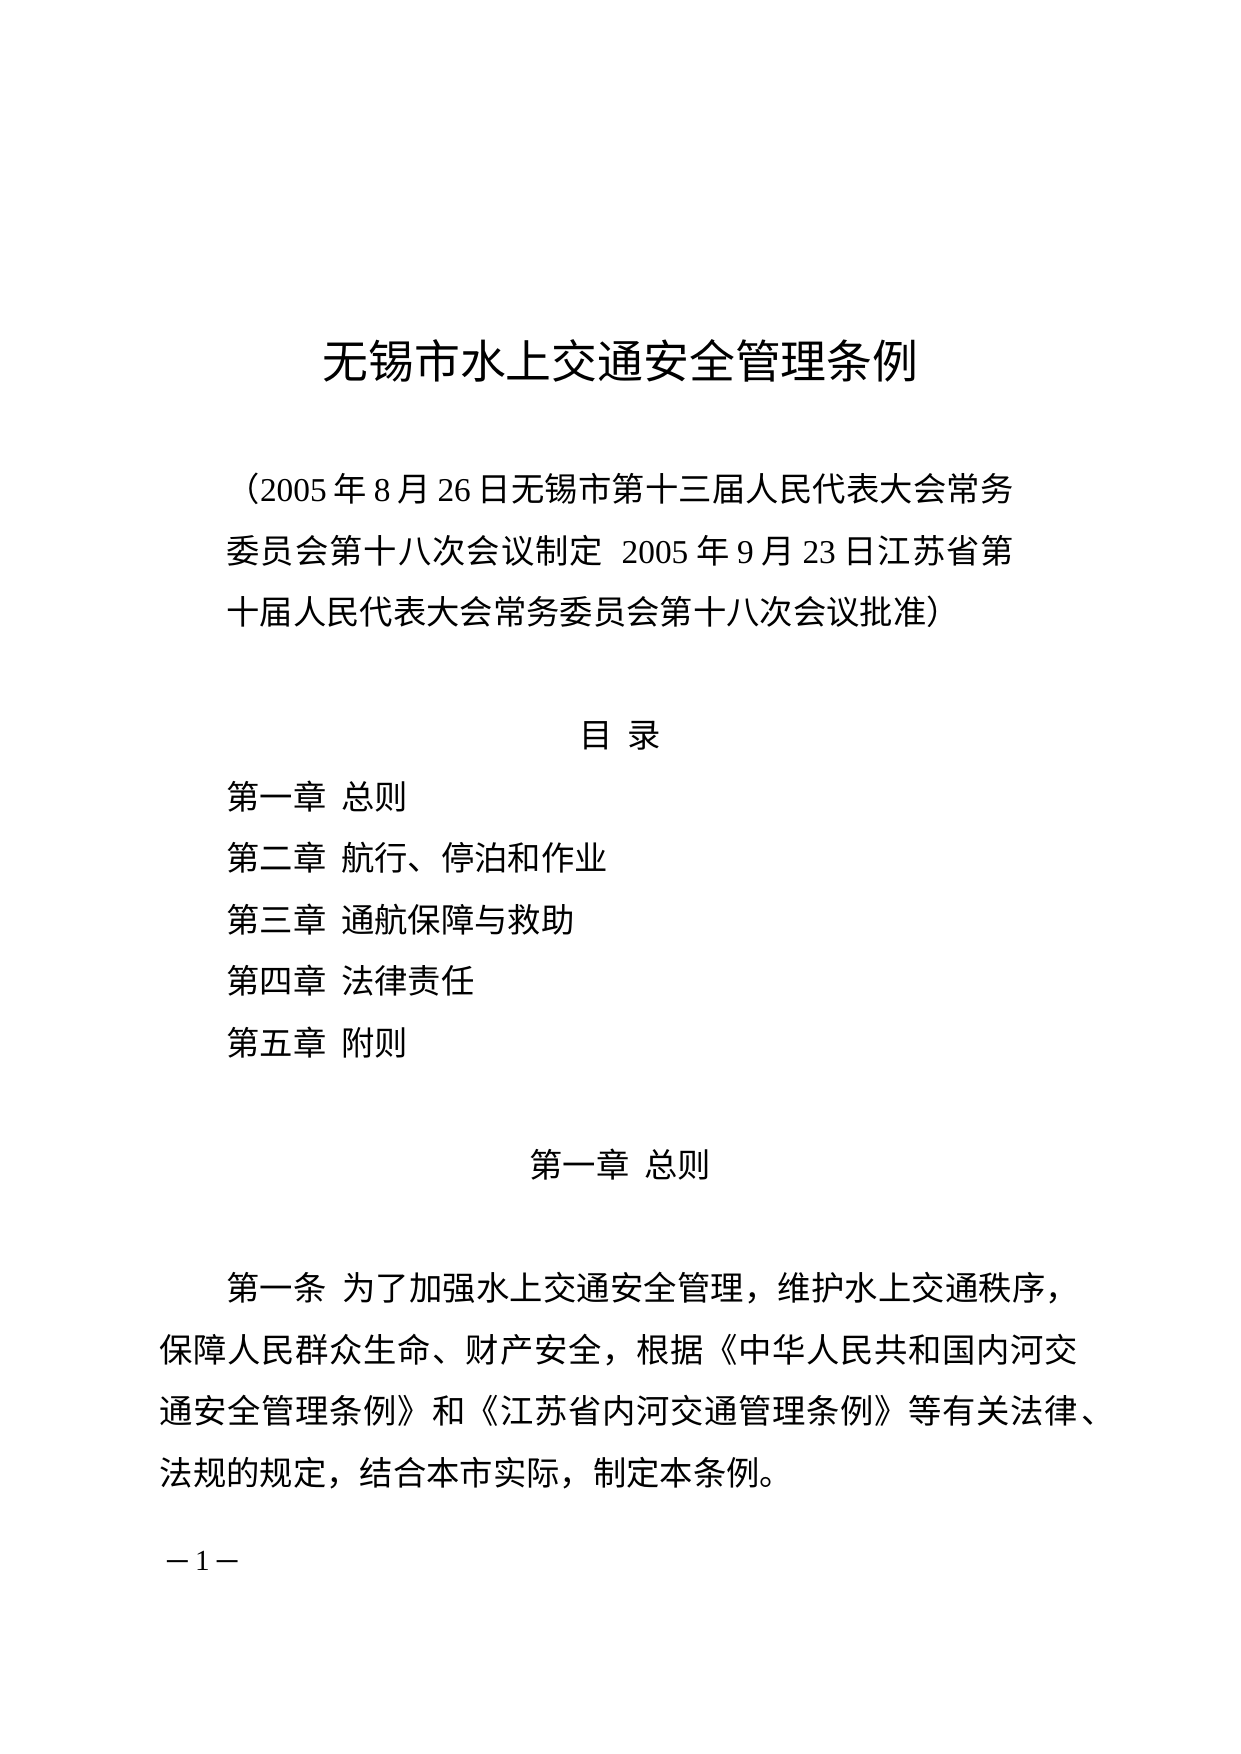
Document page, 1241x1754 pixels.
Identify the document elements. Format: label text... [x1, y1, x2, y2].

text 第一条 为了加强水上交通安全管理，维护水上交通秩序，保障人民群众生命、财产安全，根据《中华人民共和国内河交通安全管理条例》和《江苏省内河交通管理条例》等有关法律、法规的规定，结合本市实际，制定本条例。 [159, 1252, 1081, 1497]
text 第一章 总则 [159, 760, 1081, 821]
text 第五章 附则 [159, 1006, 1081, 1067]
text 第三章 通航保障与救助 [159, 883, 1081, 944]
text 第一章 总则 [159, 1129, 1081, 1190]
text 无锡市水上交通安全管理条例 [159, 330, 1081, 391]
text 第四章 法律责任 [159, 944, 1081, 1006]
text 目 录 [159, 698, 1081, 760]
text 第二章 航行、停泊和作业 [159, 821, 1081, 883]
text （无锡市第十三届人民代表大会常务委员会第十八次会议制定 江苏省第十届人民代表大会常务委员会第十八次会议批准） [226, 453, 1014, 637]
